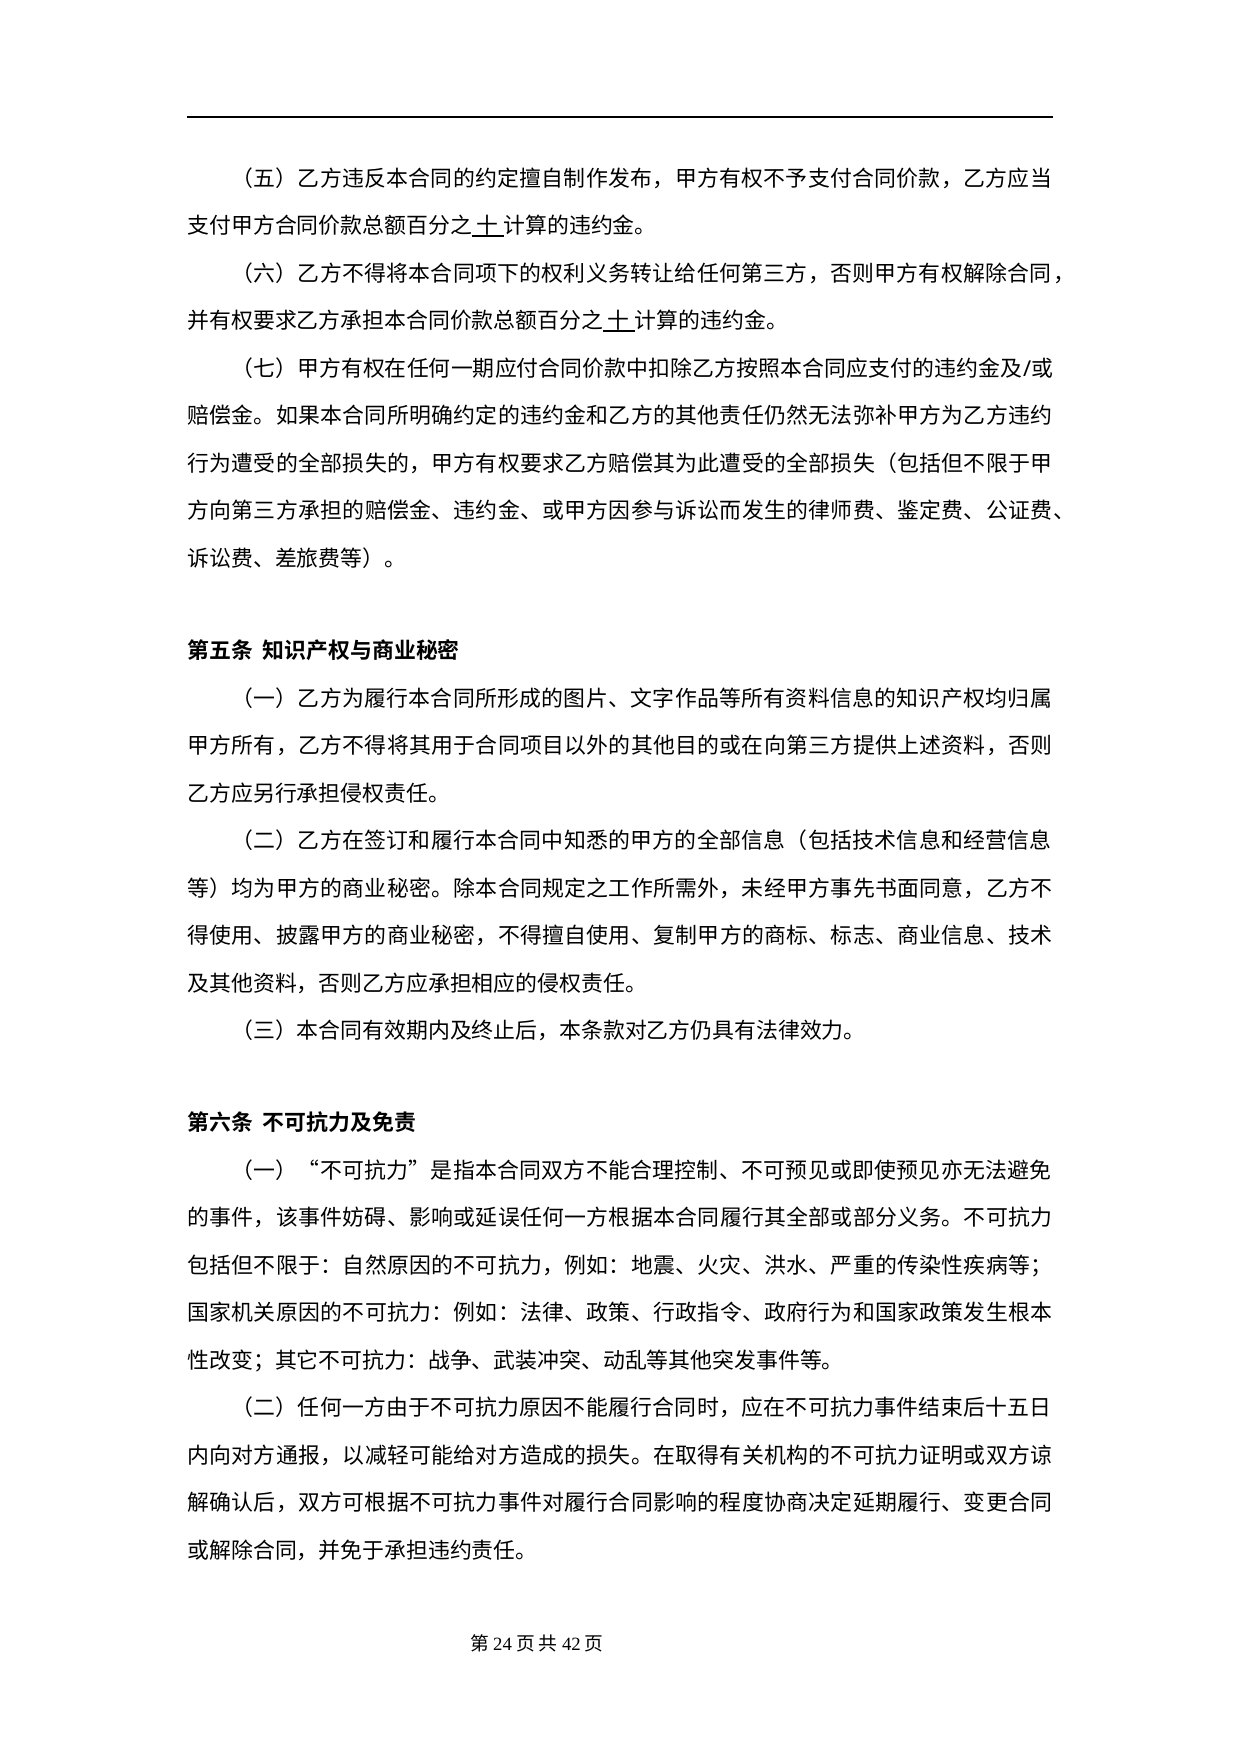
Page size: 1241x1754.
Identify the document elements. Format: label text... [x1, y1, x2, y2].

text （一）“不可抗力”是指本合同双方不能合理控制、不可预见或即使预见亦无法避免的事件，该事件妨碍、影响或延误任何一方根据本合同履行其全部或部分义务。不可抗力包括但不限于：自然原因的不可抗力，例如：地震、火灾、洪水、严重的传染性疾病等；国家机关原因的不可抗力：例如：法律、政策、行政指令、政府行为和国家政策发生根本性改变；其它不可抗力：战争、武装冲突、动乱等其他突发事件等。 [187, 1153, 1053, 1374]
text （七）甲方有权在任何一期应付合同价款中扣除乙方按照本合同应支付的违约金及/或赔偿金。如果本合同所明确约定的违约金和乙方的其他责任仍然无法弥补甲方为乙方违约行为遭受的全部损失的，甲方有权要求乙方赔偿其为此遭受的全部损失（包括但不限于甲方向第三方承担的赔偿金、违约金、或甲方因参与诉讼而发生的律师费、鉴定费、公证费、诉讼费、差旅费等）。 [187, 351, 1053, 573]
text 第六条 不可抗力及免责 [187, 1105, 1053, 1137]
text （二）任何一方由于不可抗力原因不能履行合同时，应在不可抗力事件结束后十五日内向对方通报，以减轻可能给对方造成的损失。在取得有关机构的不可抗力证明或双方谅解确认后，双方可根据不可抗力事件对履行合同影响的程度协商决定延期履行、变更合同或解除合同，并免于承担违约责任。 [187, 1390, 1053, 1564]
text （六）乙方不得将本合同项下的权利义务转让给任何第三方，否则甲方有权解除合同，并有权要求乙方承担本合同价款总额百分之 十 计算的违约金。 [187, 256, 1053, 335]
text （二）乙方在签订和履行本合同中知悉的甲方的全部信息（包括技术信息和经营信息等）均为甲方的商业秘密。除本合同规定之工作所需外，未经甲方事先书面同意，乙方不得使用、披露甲方的商业秘密，不得擅自使用、复制甲方的商标、标志、商业信息、技术及其他资料，否则乙方应承担相应的侵权责任。 [187, 823, 1053, 997]
text （一）乙方为履行本合同所形成的图片、文字作品等所有资料信息的知识产权均归属甲方所有，乙方不得将其用于合同项目以外的其他目的或在向第三方提供上述资料，否则乙方应另行承担侵权责任。 [187, 681, 1053, 807]
text 第五条 知识产权与商业秘密 [187, 633, 1053, 665]
text （三）本合同有效期内及终止后，本条款对乙方仍具有法律效力。 [187, 1013, 1053, 1045]
text （五）乙方违反本合同的约定擅自制作发布，甲方有权不予支付合同价款，乙方应当支付甲方合同价款总额百分之 十 计算的违约金。 [187, 161, 1053, 240]
